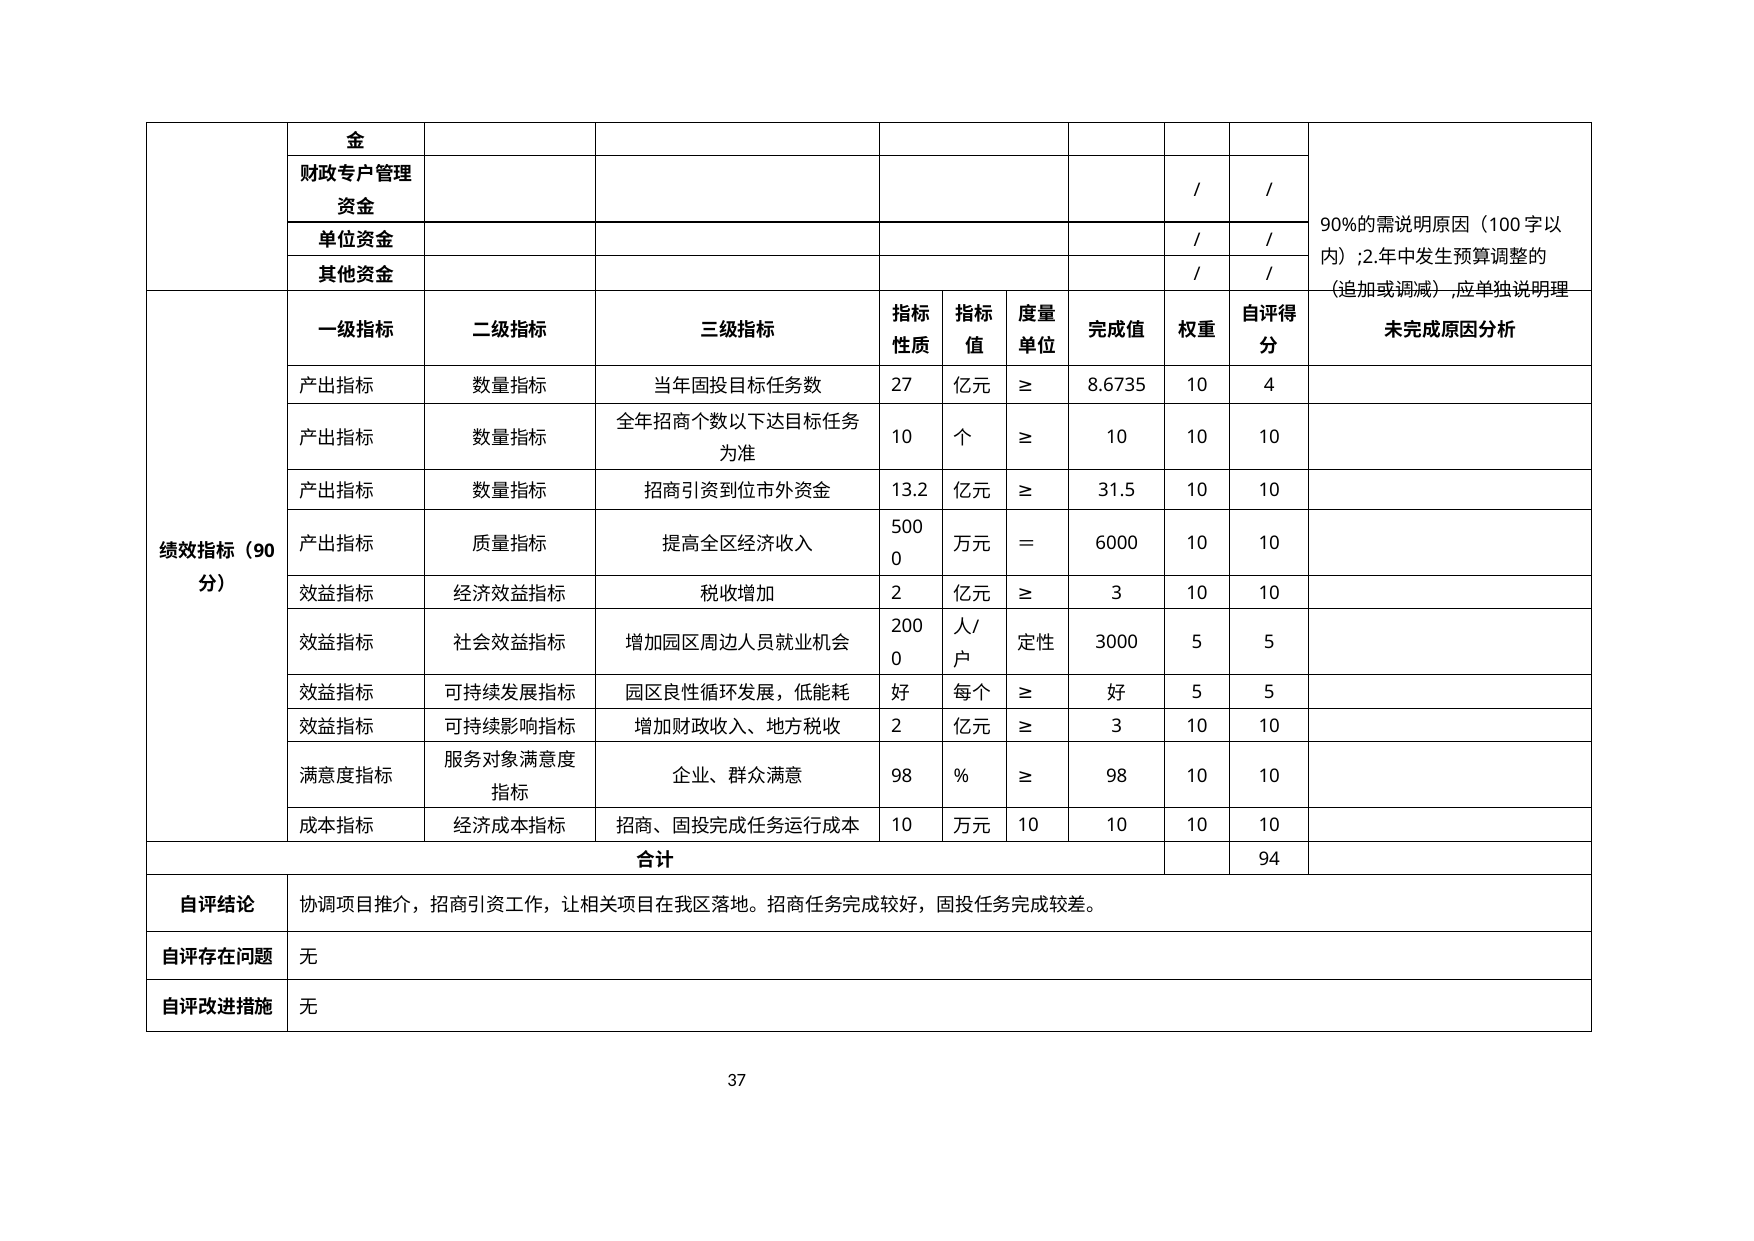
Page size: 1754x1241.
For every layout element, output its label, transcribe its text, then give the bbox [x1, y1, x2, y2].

table_cell 增加园区周边人员就业机会 [596, 609, 879, 674]
table_cell / [1230, 223, 1308, 255]
table_cell [880, 256, 1068, 290]
table_cell [1309, 709, 1591, 741]
table_cell ≥ [1007, 675, 1068, 708]
table_cell 10 [1230, 510, 1308, 574]
table_cell 产出指标 [288, 366, 424, 403]
table_cell 当年固投目标任务数 [596, 366, 879, 403]
table_cell 未完成原因分析 [1309, 291, 1591, 365]
table_cell / [1165, 223, 1229, 255]
table_cell [1165, 842, 1229, 874]
table_cell [596, 123, 879, 155]
table_cell [1069, 256, 1164, 290]
table_cell [425, 256, 595, 290]
table_cell 经济效益指标 [425, 576, 595, 608]
table_cell 效益指标 [288, 709, 424, 741]
table_cell [1069, 223, 1164, 255]
table_cell [1069, 123, 1164, 155]
table_cell 产出指标 [288, 510, 424, 574]
table_cell 98 [1069, 742, 1164, 807]
table_cell 10 [1230, 709, 1308, 741]
table_cell 三级指标 [596, 291, 879, 365]
table_cell [880, 223, 1068, 255]
table_cell [1069, 156, 1164, 221]
table_cell / [1230, 256, 1308, 290]
table_cell 自评得分 [1230, 291, 1308, 365]
table_cell 10 [1165, 808, 1229, 841]
table_cell ≥ [1007, 742, 1068, 807]
table_cell 其中：财政资金 [288, 123, 424, 155]
table_cell 质量指标 [425, 510, 595, 574]
table_cell 6000 [1069, 510, 1164, 574]
table_cell [1309, 404, 1591, 469]
table_cell 4 [1230, 366, 1308, 403]
table_cell / [1230, 123, 1308, 155]
table_cell 好 [1069, 675, 1164, 708]
table_cell 满意度指标 [288, 742, 424, 807]
table_cell 10 [1007, 808, 1068, 841]
table_cell 数量指标 [425, 470, 595, 508]
table_cell / [1230, 156, 1308, 221]
table_cell 提高全区经济收入 [596, 510, 879, 574]
table_cell 10 [1165, 470, 1229, 508]
table_cell 社会效益指标 [425, 609, 595, 674]
table_cell [1309, 742, 1591, 807]
table_cell 可持续发展指标 [425, 675, 595, 708]
table_cell / [1165, 156, 1229, 221]
table_cell [1309, 675, 1591, 708]
table_cell 8.6735 [1069, 366, 1164, 403]
table_cell 效益指标 [288, 609, 424, 674]
table_cell 亿元 [943, 366, 1006, 403]
table_cell 效益指标 [288, 675, 424, 708]
table_cell 自评结论 [147, 875, 287, 931]
table_cell 园区良性循环发展，低能耗 [596, 675, 879, 708]
table_cell 招商、固投完成任务运行成本 [596, 808, 879, 841]
table_cell ＝ [1007, 510, 1068, 574]
table_cell [596, 156, 879, 221]
table_cell [880, 156, 1068, 221]
table_cell 指标性质 [880, 291, 942, 365]
table_cell 全年招商个数以下达目标任务为准 [596, 404, 879, 469]
table_cell 10 [1230, 808, 1308, 841]
table_cell 10 [1230, 404, 1308, 469]
table_cell 10 [1165, 742, 1229, 807]
table_cell 亿元 [943, 709, 1006, 741]
table_cell 个 [943, 404, 1006, 469]
table_cell 31.5 [1069, 470, 1164, 508]
table_cell 2000 [880, 609, 942, 674]
table_cell % [943, 742, 1006, 807]
table_cell [1309, 842, 1591, 874]
table_cell 10 [1230, 742, 1308, 807]
table_cell 可持续影响指标 [425, 709, 595, 741]
table_cell [596, 223, 879, 255]
table_cell ≥ [1007, 404, 1068, 469]
table_cell 协调项目推介，招商引资工作，让相关项目在我区落地。招商任务完成较好，固投任务完成较差。 [288, 875, 1591, 931]
table_cell 合计 [147, 842, 1164, 874]
table_cell / [1165, 256, 1229, 290]
table_cell 每个 [943, 675, 1006, 708]
table_cell 10 [1165, 576, 1229, 608]
table_cell 5 [1165, 609, 1229, 674]
table_cell 效益指标 [288, 576, 424, 608]
table_cell 94 [1230, 842, 1308, 874]
table_cell ≥ [1007, 709, 1068, 741]
table_cell [1309, 366, 1591, 403]
table_cell 财政专户管理资金 [288, 156, 424, 221]
table_cell 5 [1165, 675, 1229, 708]
table_cell 税收增加 [596, 576, 879, 608]
table_cell 2 [880, 709, 942, 741]
table_cell [425, 156, 595, 221]
table_cell 3000 [1069, 609, 1164, 674]
table_cell 自评存在问题 [147, 932, 287, 978]
table_cell ≥ [1007, 366, 1068, 403]
table_cell 二级指标 [425, 291, 595, 365]
table_cell 亿元 [943, 576, 1006, 608]
table_cell 增加财政收入、地方税收 [596, 709, 879, 741]
table_cell 3 [1069, 576, 1164, 608]
table_cell 一级指标 [288, 291, 424, 365]
table_cell 万元 [943, 510, 1006, 574]
table_cell 度量单位 [1007, 291, 1068, 365]
table_cell 万元 [943, 808, 1006, 841]
table_cell 5000 [880, 510, 942, 574]
table_cell 5 [1230, 609, 1308, 674]
table_cell 10 [1165, 709, 1229, 741]
table_cell [1309, 510, 1591, 574]
table_cell / [1165, 123, 1229, 155]
table_cell 10 [1165, 510, 1229, 574]
table_cell [880, 123, 1068, 155]
table_cell [425, 123, 595, 155]
table_cell 其他资金 [288, 256, 424, 290]
table_cell 经济成本指标 [425, 808, 595, 841]
table_cell 亿元 [943, 470, 1006, 508]
table_cell 10 [880, 808, 942, 841]
table_cell 产出指标 [288, 470, 424, 508]
table_cell 2 [880, 576, 942, 608]
table_cell 服务对象满意度指标 [425, 742, 595, 807]
table_cell 完成值 [1069, 291, 1164, 365]
table_cell 10 [1230, 470, 1308, 508]
table_cell 无 [288, 932, 1591, 978]
table_cell 指标值 [943, 291, 1006, 365]
table_cell 5 [1230, 675, 1308, 708]
table_cell [1309, 609, 1591, 674]
table_cell 数量指标 [425, 366, 595, 403]
table_cell [596, 256, 879, 290]
table_cell 好 [880, 675, 942, 708]
table_cell [1309, 808, 1591, 841]
table_cell 定性 [1007, 609, 1068, 674]
table_cell 10 [1230, 576, 1308, 608]
table_cell 招商引资到位市外资金 [596, 470, 879, 508]
table_cell 10 [1069, 404, 1164, 469]
table_cell 3 [1069, 709, 1164, 741]
table_cell 10 [880, 404, 942, 469]
table_cell 10 [1165, 404, 1229, 469]
table_cell 权重 [1165, 291, 1229, 365]
table_cell 无 [288, 980, 1591, 1031]
table_cell 10 [1069, 808, 1164, 841]
table_cell 人/户 [943, 609, 1006, 674]
table_cell 产出指标 [288, 404, 424, 469]
table_cell 98 [880, 742, 942, 807]
table_cell 企业、群众满意 [596, 742, 879, 807]
table_cell 数量指标 [425, 404, 595, 469]
table_cell 13.2 [880, 470, 942, 508]
table_cell ≥ [1007, 470, 1068, 508]
table_cell [1309, 576, 1591, 608]
table_cell 单位资金 [288, 223, 424, 255]
table_cell 10 [1165, 366, 1229, 403]
table_cell 自评改进措施 [147, 980, 287, 1031]
table_cell ≥ [1007, 576, 1068, 608]
table_cell 绩效指标（90分） [147, 291, 287, 841]
table_cell 27 [880, 366, 942, 403]
table_cell 成本指标 [288, 808, 424, 841]
table_cell [425, 223, 595, 255]
table_cell [1309, 470, 1591, 508]
